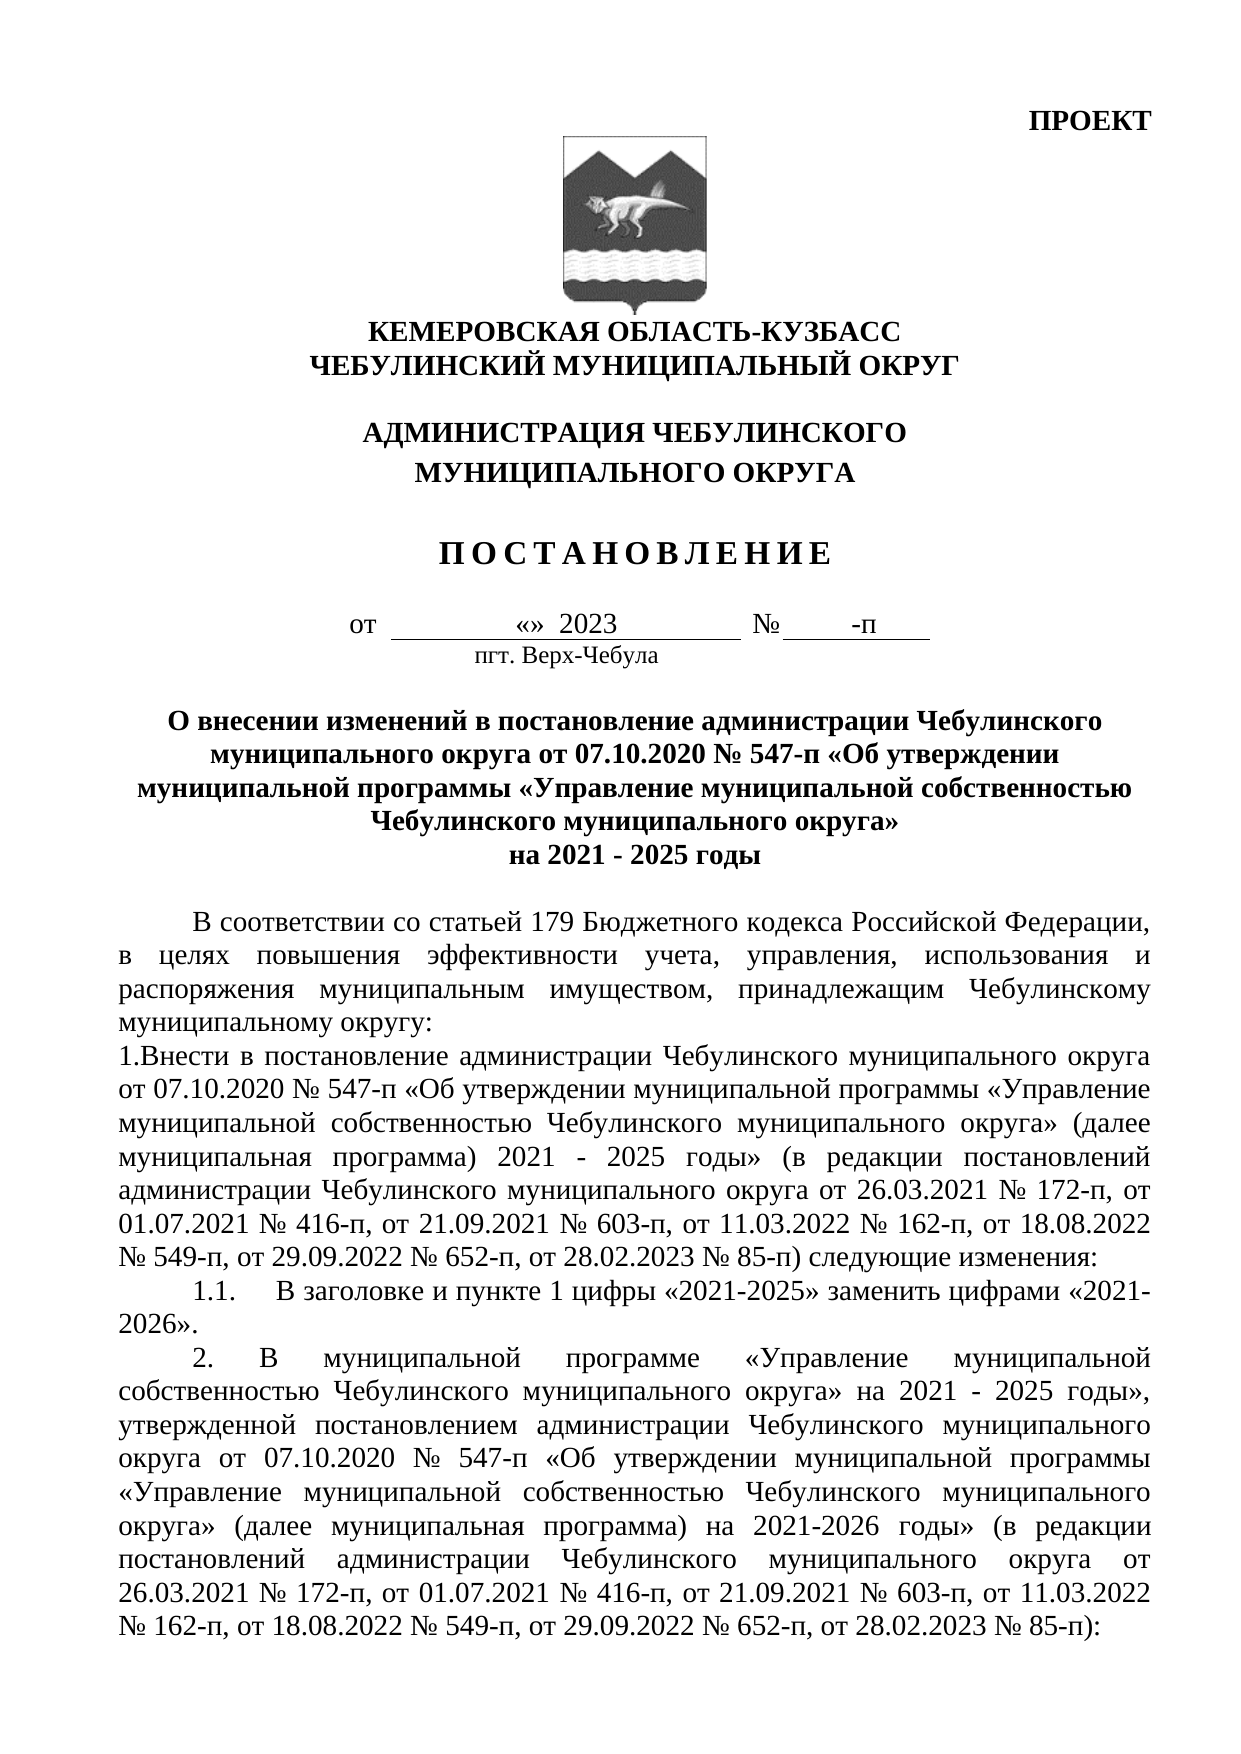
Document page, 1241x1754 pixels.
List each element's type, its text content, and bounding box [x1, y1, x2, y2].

text 1.Внести в постановление администрации Чебулинского муниципального округа от 07.10.2020 № 547-п «Об утверждении муниципальной программы «Управление муниципальной собственностью Чебулинского муниципального округа» (далее муниципальная программа) 2021 - 2025 годы» (в редакции постановлений администрации Чебулинского муниципального округа от 26.03.2021 № 172-п, от 01.07.2021 № 416-п, от 21.09.2021 № 603-п, от 11.03.2022 № 162-п, от 18.08.2022 № 549-п, от 29.09.2022 № 652-п, от 28.02.2023 № 85-п) следующие изменения: [118, 1038, 1152, 1273]
table_header № [741, 572, 782, 639]
text В соответствии со статьей 179 Бюджетного кодекса Российской Федерации, в целях повышения эффективности учета, управления, использования и распоряжения муниципальным имуществом, принадлежащим Чебулинскому муниципальному округу: [118, 904, 1152, 1038]
table_header «» 2023 [391, 572, 741, 639]
text ПОСТАНОВЛЕНИЕ [118, 533, 1152, 572]
text 2. В муниципальной программе «Управление муниципальной собственностью Чебулинского муниципального округа» на 2021 - 2025 годы», утвержденной постановлением администрации Чебулинского муниципального округа от 07.10.2020 № 547-п «Об утверждении муниципальной программы «Управление муниципальной собственностью Чебулинского муниципального округа» (далее муниципальная программа) на 2021-2026 годы» (в редакции постановлений администрации Чебулинского муниципального округа от 26.03.2021 № 172-п, от 01.07.2021 № 416-п, от 21.09.2021 № 603-п, от 11.03.2022 № 162-п, от 18.08.2022 № 549-п, от 29.09.2022 № 652-п, от 28.02.2023 № 85-п): [118, 1340, 1152, 1642]
subtitle МУНИЦИПАЛЬНОГО ОКРУГА [118, 455, 1152, 489]
text ПРОЕКТ [118, 103, 1152, 136]
text на 2021 - 2025 годы [118, 837, 1152, 870]
text 1.1. В заголовке и пункте 1 цифры «2021-2025» заменить цифрами «2021-2026». [118, 1273, 1152, 1340]
text О внесении изменений в постановление администрации Чебулинского муниципального округа от 07.10.2020 № 547-п «Об утверждении муниципальной программы «Управление муниципальной собственностью Чебулинского муниципального округа» [118, 703, 1152, 837]
text КЕМЕРОВСКАЯ ОБЛАСТЬ-КУЗБАСС [118, 314, 1152, 348]
picture [563, 136, 707, 315]
text ЧЕБУЛИНСКИЙ МУНИЦИПАЛЬНЫЙ ОКРУГ [118, 348, 1152, 381]
table_header от [338, 572, 391, 639]
text пгт. Верх-Чебула [118, 640, 1152, 669]
subtitle АДМИНИСТРАЦИЯ ЧЕБУЛИНСКОГО [118, 415, 1152, 449]
table_header -п [783, 572, 930, 639]
